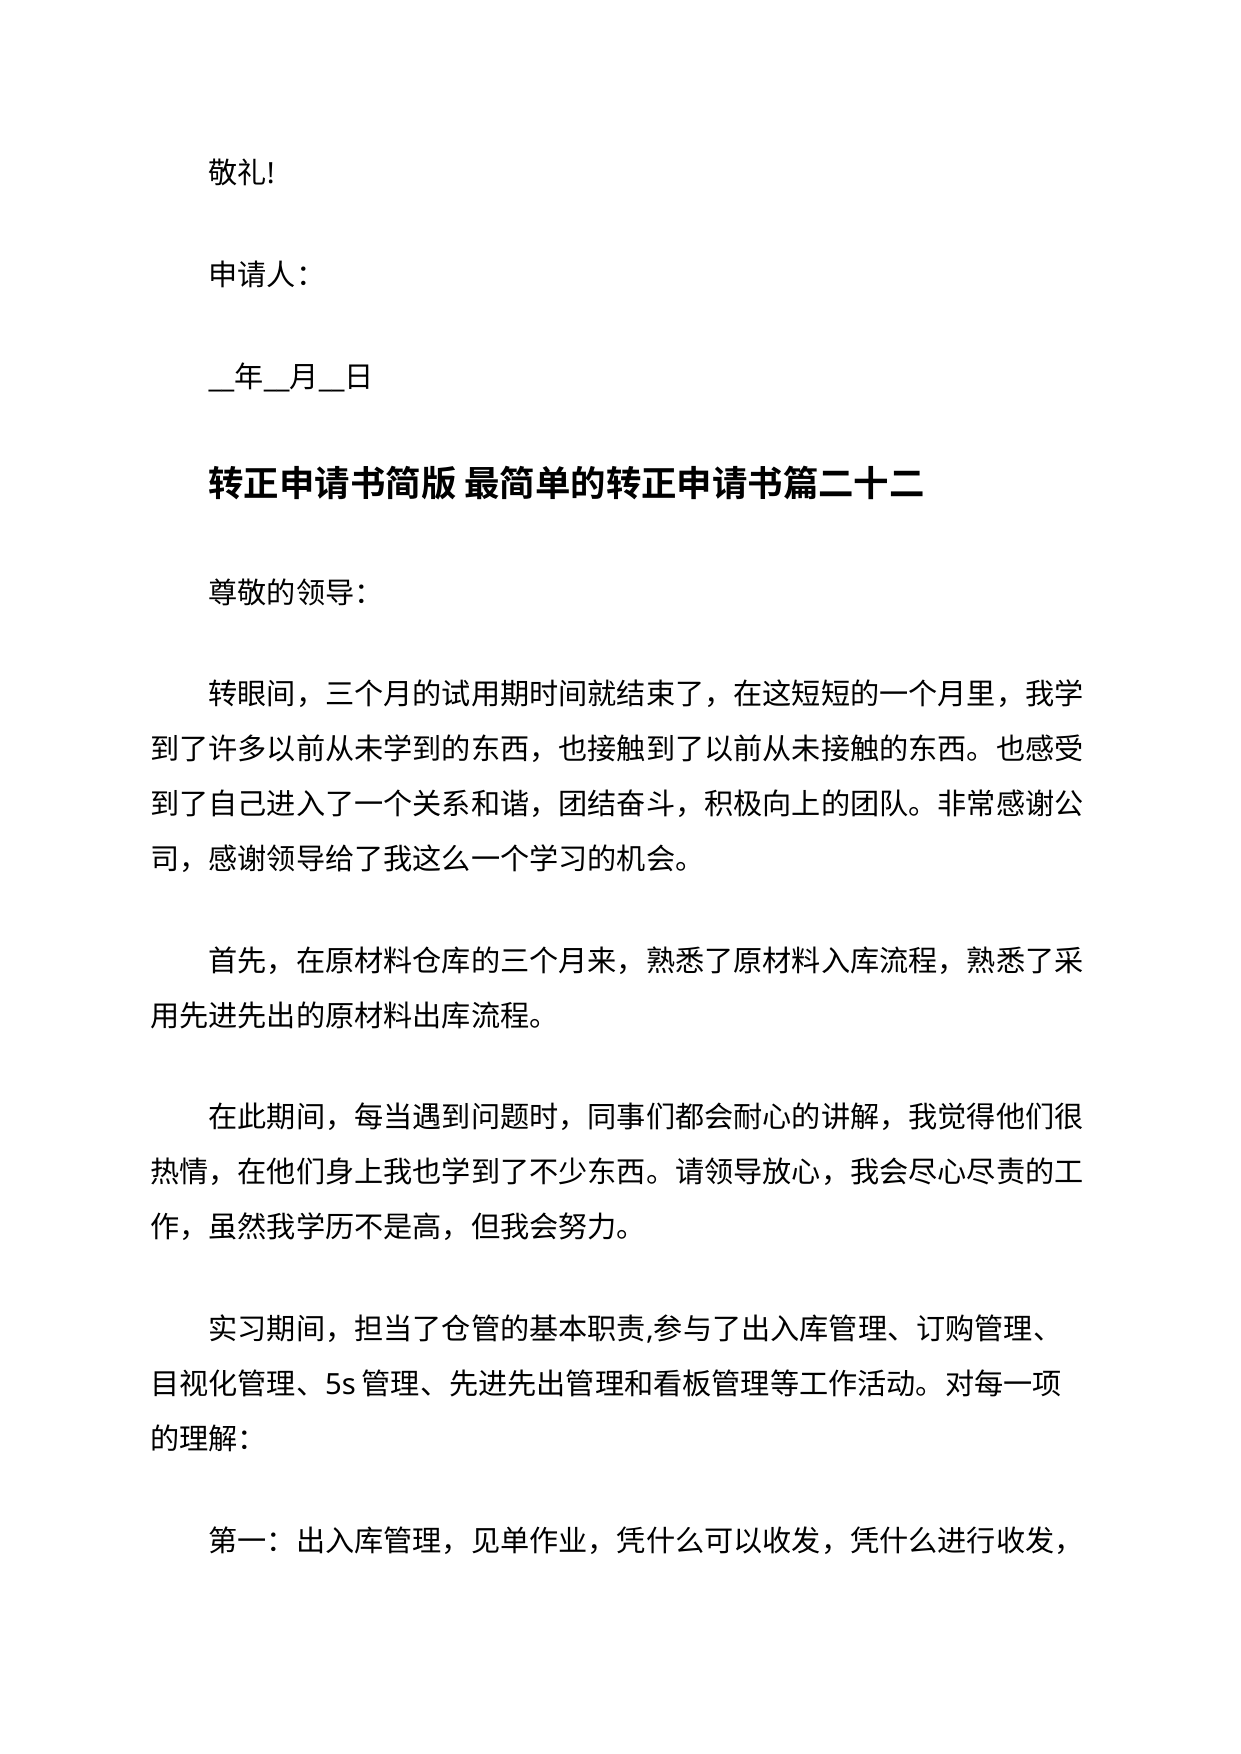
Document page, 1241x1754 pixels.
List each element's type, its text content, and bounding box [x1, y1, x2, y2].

text __年__月__日 [150, 354, 1090, 396]
text 首先，在原材料仓库的三个月来，熟悉了原材料入库流程，熟悉了采用先进先出的原材料出库流程。 [150, 937, 1090, 1034]
text 转正申请书简版 最简单的转正申请书篇二十二 [150, 456, 1090, 507]
text 实习期间，担当了仓管的基本职责,参与了出入库管理、订购管理、目视化管理、5s管理、先进先出管理和看板管理等工作活动。对每一项的理解： [150, 1306, 1090, 1458]
text 尊敬的领导： [150, 569, 1090, 611]
text 敬礼! [150, 150, 1090, 192]
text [150, 1517, 1090, 1560]
text 申请人： [150, 252, 1090, 294]
text 转眼间，三个月的试用期时间就结束了，在这短短的一个月里，我学到了许多以前从未学到的东西，也接触到了以前从未接触的东西。也感受到了自己进入了一个关系和谐，团结奋斗，积极向上的团队。非常感谢公司，感谢领导给了我这么一个学习的机会。 [150, 671, 1090, 878]
text 在此期间，每当遇到问题时，同事们都会耐心的讲解，我觉得他们很热情，在他们身上我也学到了不少东西。请领导放心，我会尽心尽责的工作，虽然我学历不是高，但我会努力。 [150, 1094, 1090, 1246]
